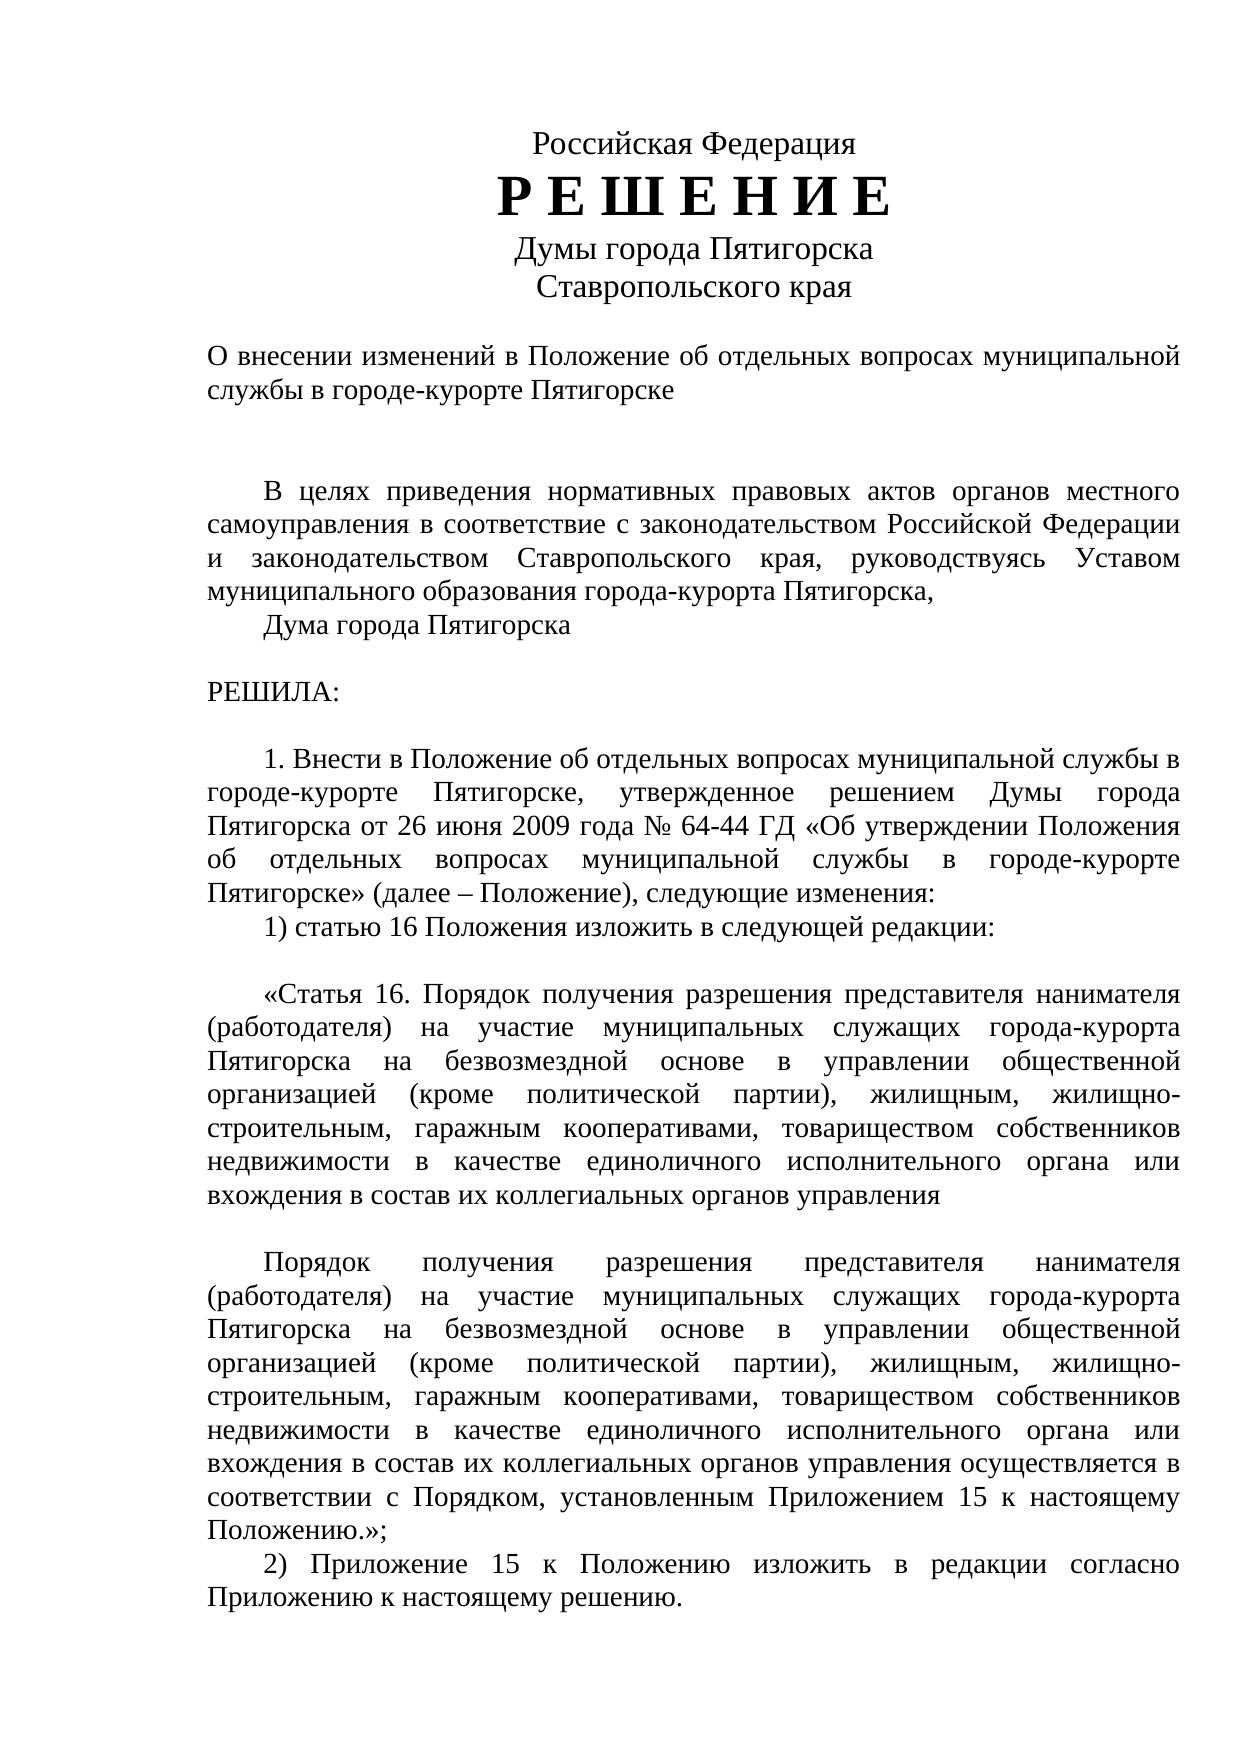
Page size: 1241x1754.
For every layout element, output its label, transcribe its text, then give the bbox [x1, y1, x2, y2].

text РЕШИЛА: [207, 674, 1181, 707]
text 2) Приложение 15 к Положению изложить в редакции согласно Приложению к настоящему решению. [207, 1546, 1181, 1613]
text 1) статью 16 Положения изложить в следующей редакции: [207, 909, 1181, 942]
text 1. Внести в Положение об отдельных вопросах муниципальной службы в городе-курорте Пятигорске, утвержденное решением Думы города Пятигорска от 26 июня 2009 года № 64-44 ГД «Об утверждении Положения об отдельных вопросах муниципальной службы в городе-курорте Пятигорске» (далее – Положение), следующие изменения: [207, 741, 1181, 909]
text В целях приведения нормативных правовых актов органов местного самоуправления в соответствие с законодательством Российской Федерации и законодательством Ставропольского края, руководствуясь Уставом муниципального образования города-курорта Пятигорска, [207, 473, 1181, 607]
text О внесении изменений в Положение об отдельных вопросах муниципальной службы в городе-курорте Пятигорске [207, 338, 1181, 406]
text Порядок получения разрешения представителя нанимателя (работодателя) на участие муниципальных служащих города-курорта Пятигорска на безвозмездной основе в управлении общественной организацией (кроме политической партии), жилищным, жилищно-строительным, гаражным кооперативами, товариществом собственников недвижимости в качестве единоличного исполнительного органа или вхождения в состав их коллегиальных органов управления осуществляется в соответствии с Порядком, установленным Приложением 15 к настоящему Положению.»; [207, 1244, 1181, 1546]
subtitle Ставропольского края [207, 267, 1181, 305]
subtitle Р Е Ш Е Н И Е [207, 161, 1181, 228]
text «Статья 16. Порядок получения разрешения представителя нанимателя (работодателя) на участие муниципальных служащих города-курорта Пятигорска на безвозмездной основе в управлении общественной организацией (кроме политической партии), жилищным, жилищно-строительным, гаражным кооперативами, товариществом собственников недвижимости в качестве единоличного исполнительного органа или вхождения в состав их коллегиальных органов управления [207, 976, 1181, 1211]
text Дума города Пятигорска [207, 607, 1181, 640]
subtitle Российская Федерация [207, 123, 1181, 161]
subtitle Думы города Пятигорска [207, 228, 1181, 267]
